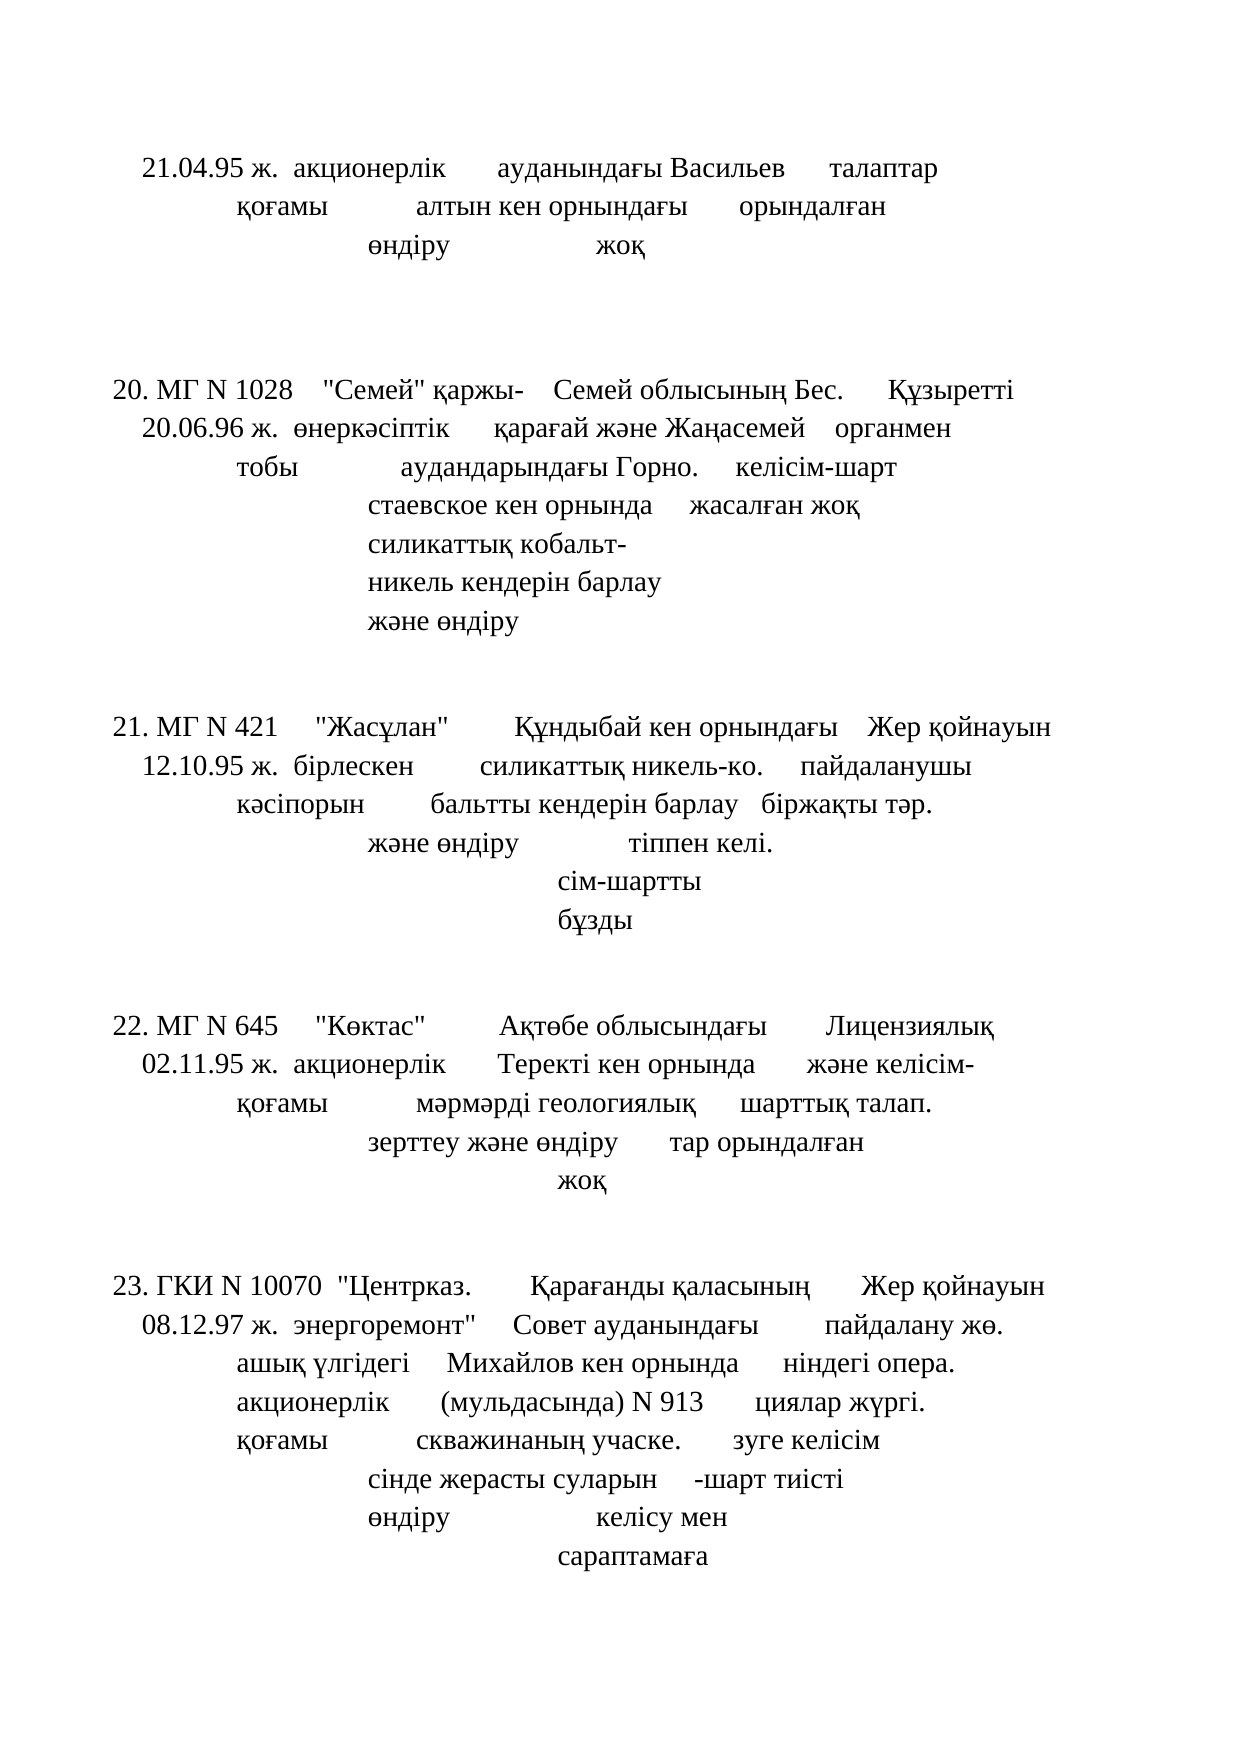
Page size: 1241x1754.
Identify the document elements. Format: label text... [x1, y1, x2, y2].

text ашық үлгідегі Михайлов кен орнында ніндегі опера. [112, 1345, 1128, 1379]
text қоғамы мәрмәрді геологиялық шарттық талап. [112, 1085, 1128, 1119]
text 21. МГ N 421 "Жасұлан" Құндыбай кен орнындағы Жер қойнауын [112, 709, 1128, 743]
text сім-шартты [112, 863, 1128, 897]
text 23. ГКИ N 10070 "Центрказ. Қарағанды қаласының Жер қойнауын [112, 1268, 1128, 1302]
text қоғамы скважинаның учаске. зуге келісім [112, 1422, 1128, 1456]
text 22. МГ N 645 "Көктас" Ақтөбе облысындағы Лицензиялық [112, 1008, 1128, 1042]
text 02.11.95 ж. акционерлік Теректі кен орнында және келісім- [112, 1047, 1128, 1080]
text 08.12.97 ж. энергоремонт" Совет ауданындағы пайдалану жө. [112, 1307, 1128, 1340]
text бұзды [112, 902, 1128, 935]
text қоғамы алтын кен орнындағы орындалған [112, 188, 1128, 222]
text және өндіру [112, 603, 1128, 637]
text 12.10.95 ж. бірлескен силикаттық никель-ко. пайдаланушы [112, 748, 1128, 781]
text 20. МГ N 1028 "Семей" қаржы- Семей облысының Бес. Құзыретті [112, 372, 1128, 405]
text тобы аудандарындағы Горно. келісім-шарт [112, 449, 1128, 482]
text стаевское кен орнында жасалған жоқ [112, 487, 1128, 521]
text сінде жерасты суларын -шарт тиісті [112, 1461, 1128, 1494]
text өндіру келісу мен [112, 1499, 1128, 1533]
text никель кендерін барлау [112, 564, 1128, 598]
text акционерлік (мульдасында) N 913 циялар жүргі. [112, 1384, 1128, 1417]
text 20.06.96 ж. өнеркәсіптік қарағай және Жаңасемей органмен [112, 410, 1128, 444]
text силикаттық кобальт- [112, 526, 1128, 559]
text зерттеу және өндіру тар орындалған [112, 1124, 1128, 1157]
text 21.04.95 ж. акционерлік ауданындағы Васильев талаптар [112, 150, 1128, 183]
text сараптамаға [112, 1538, 1128, 1572]
text кәсіпорын бальтты кендерін барлау біржақты тәр. [112, 786, 1128, 820]
text және өндіру тіппен келі. [112, 825, 1128, 858]
text өндіру жоқ [112, 227, 1128, 261]
text жоқ [112, 1162, 1128, 1196]
